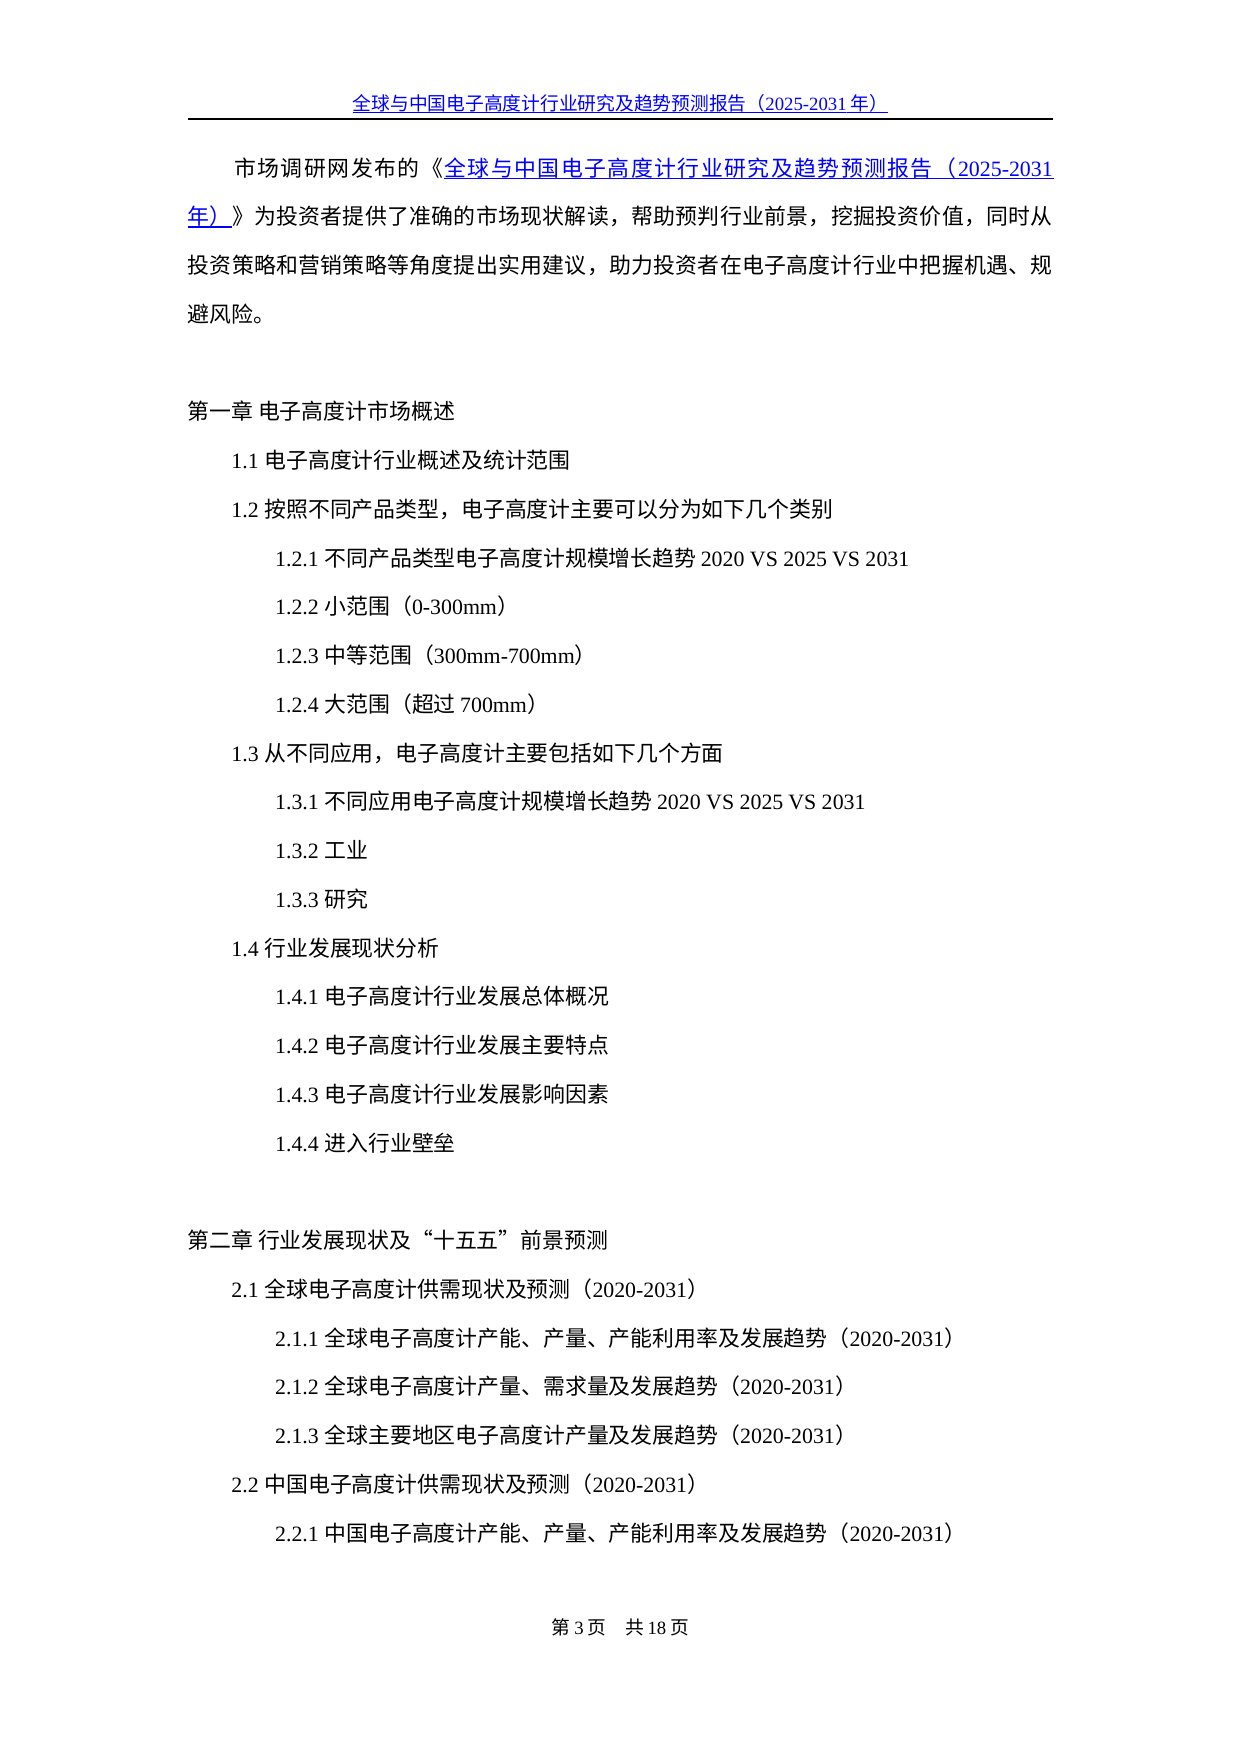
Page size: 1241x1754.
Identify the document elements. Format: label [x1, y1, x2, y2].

text [187, 150, 1053, 1548]
